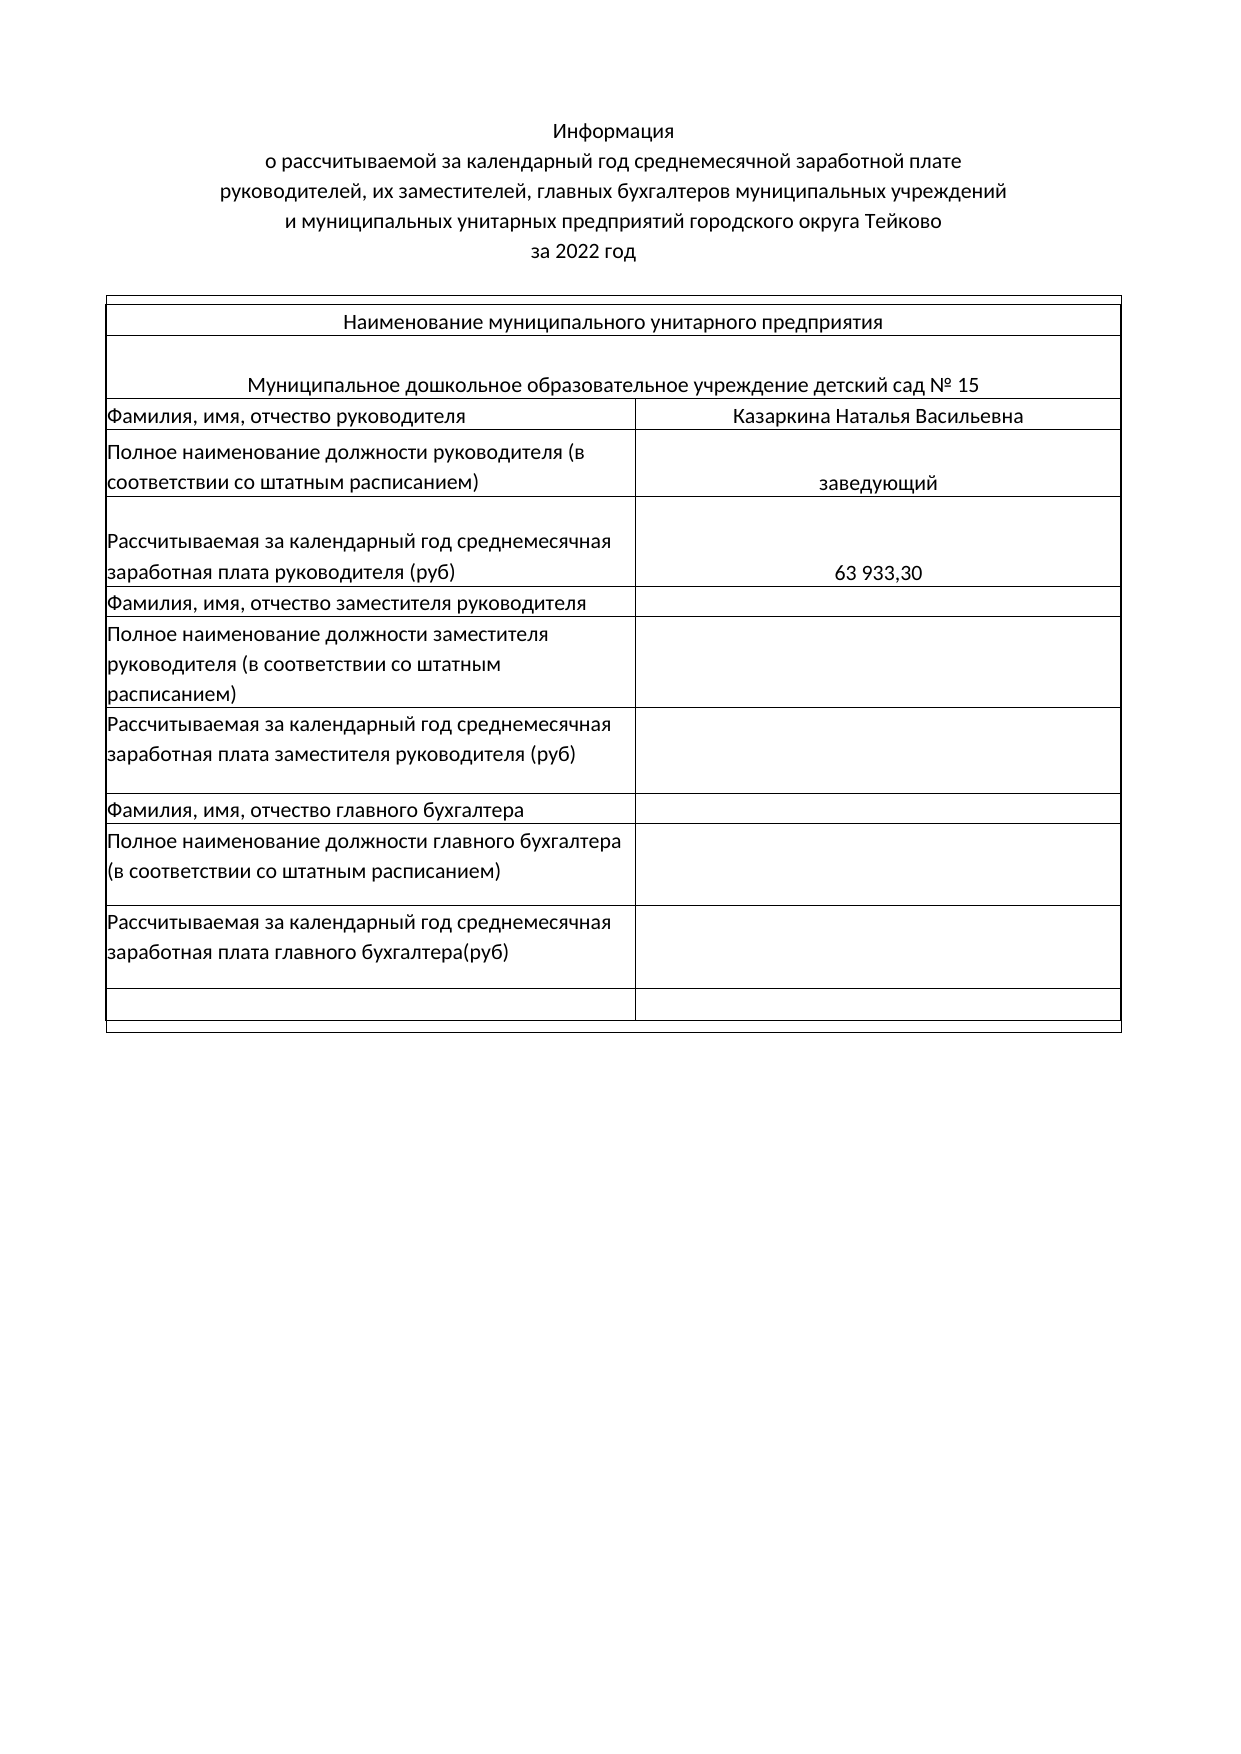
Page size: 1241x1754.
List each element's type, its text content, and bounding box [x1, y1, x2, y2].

table_cell 63 933,30 [636, 497, 1120, 586]
table_cell [636, 824, 1120, 904]
table_cell [636, 708, 1120, 793]
table_cell [636, 989, 1120, 1020]
table_cell [636, 794, 1120, 823]
table_cell заведующий [636, 430, 1120, 496]
table_cell Рассчитываемая за календарный год среднемесячная заработная плата главного бухгалтера(руб) [107, 906, 635, 988]
table_cell Муниципальное дошкольное образовательное учреждение детский сад № 15 [107, 336, 1120, 398]
table_cell Рассчитываемая за календарный год среднемесячная заработная плата руководителя (руб) [107, 497, 635, 586]
table_cell Полное наименование должности заместителя руководителя (в соответствии со штатным расписанием) [107, 617, 635, 707]
table_cell Фамилия, имя, отчество заместителя руководителя [107, 587, 635, 616]
table_cell Рассчитываемая за календарный год среднемесячная заработная плата заместителя руководителя (руб) [107, 708, 635, 793]
table_cell Полное наименование должности главного бухгалтера (в соответствии со штатным расписанием) [107, 824, 635, 904]
text Информация [106, 115, 1121, 145]
text о рассчитываемой за календарный год среднемесячной заработной плате руководителей, их заместителей, главных бухгалтеров муниципальных учреждений и муниципальных унитарных предприятий городского округа Тейково [106, 145, 1121, 235]
table_cell [636, 617, 1120, 707]
table_cell Фамилия, имя, отчество руководителя [107, 399, 635, 428]
table_cell Казаркина Наталья Васильевна [636, 399, 1120, 428]
text за 2022 год [531, 235, 1121, 265]
table_cell [636, 906, 1120, 988]
table_cell [636, 587, 1120, 616]
table_header Наименование муниципального унитарного предприятия [107, 305, 1120, 335]
table_cell [107, 989, 635, 1020]
table_cell Фамилия, имя, отчество главного бухгалтера [107, 794, 635, 823]
table_cell Полное наименование должности руководителя (в соответствии со штатным расписанием) [107, 430, 635, 496]
